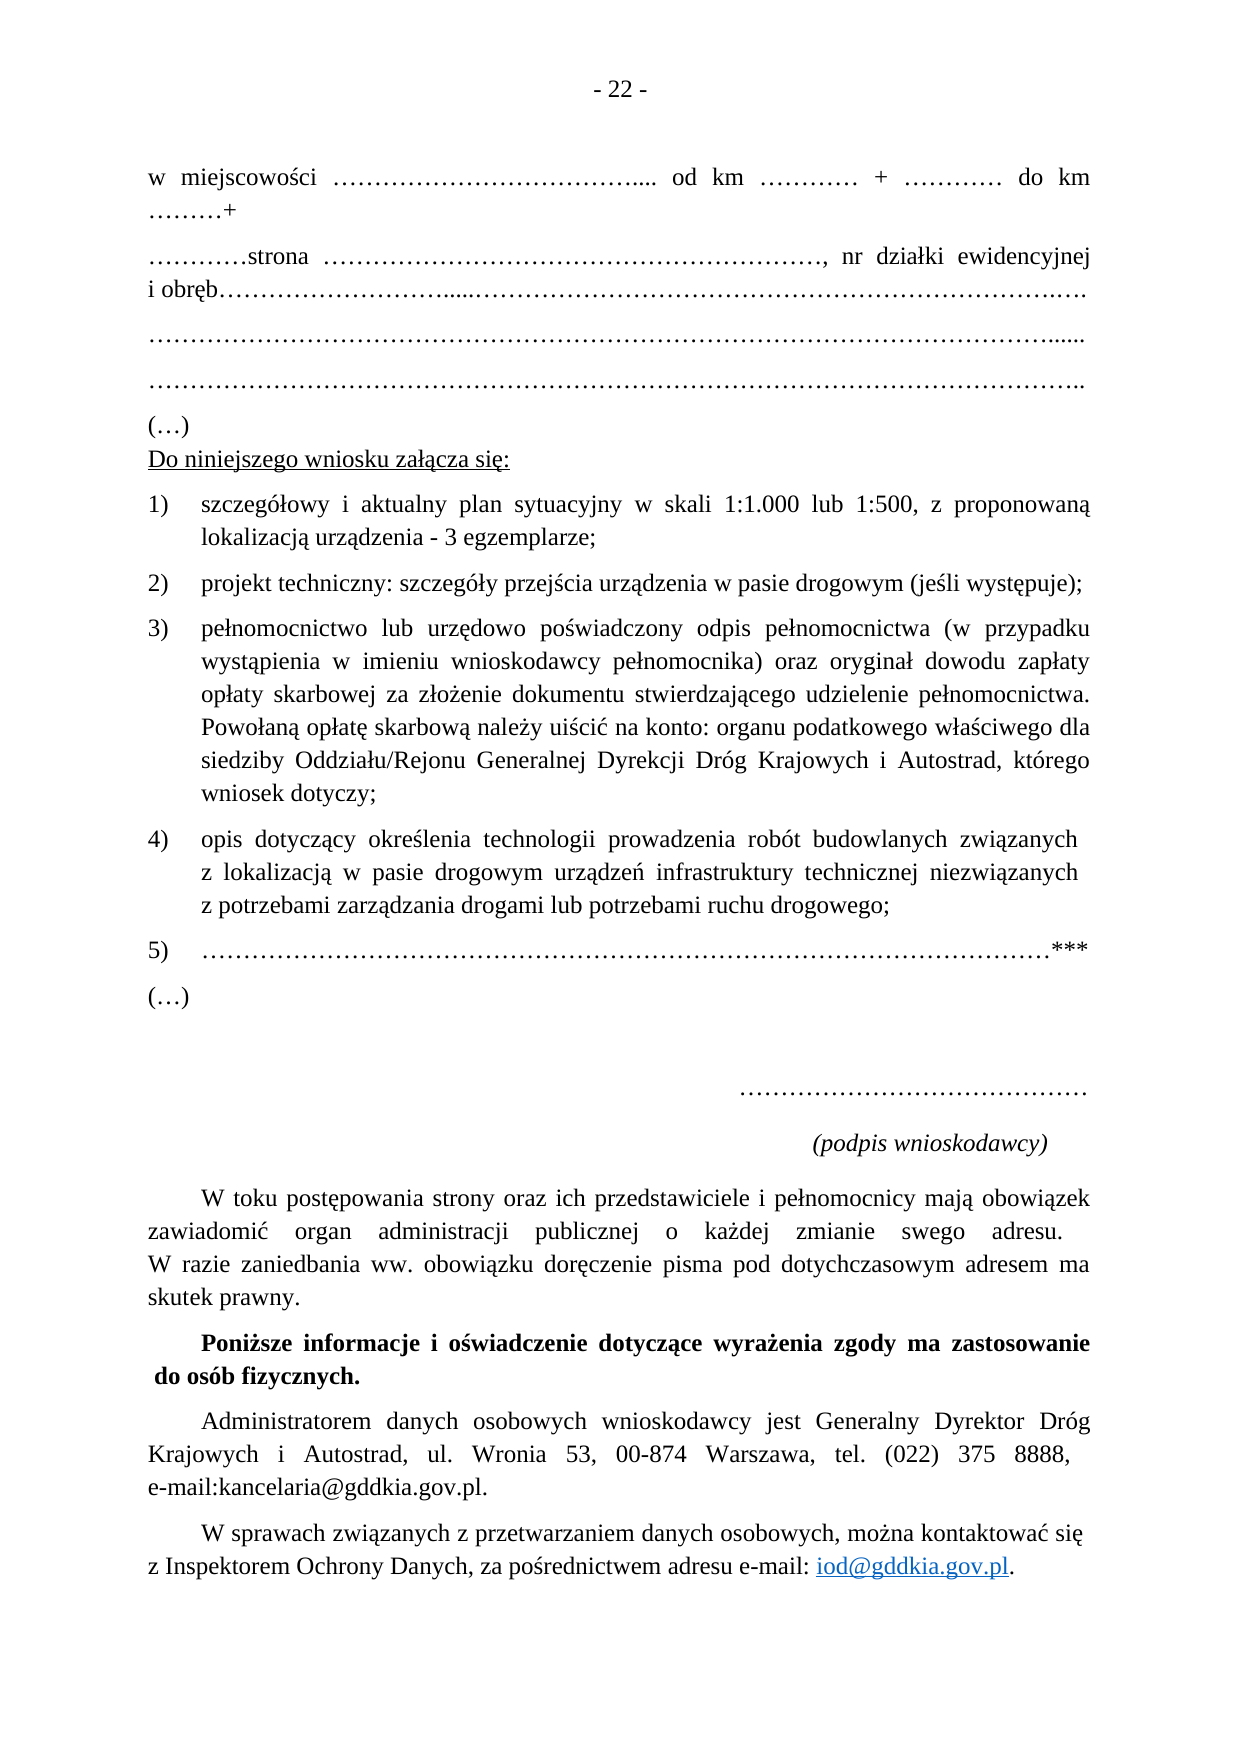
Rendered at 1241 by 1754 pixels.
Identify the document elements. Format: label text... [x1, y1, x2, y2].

text w miejscowości ……………………………….... od km ………… + ………… do km ………+ [148, 162, 1091, 224]
text W toku postępowania strony oraz ich przedstawiciele i pełnomocnicy mają obowiązek zawiadomić organ administracji publicznej o każdej zmianie swego adresu. W razie zaniedbania ww. obowiązku doręczenie pisma pod dotychczasowym adresem ma skutek prawny. [148, 1183, 1091, 1311]
text 5) …………………………………………………………………………………………*** [148, 935, 1091, 964]
text …………………………………… [148, 1072, 1091, 1101]
text …………strona ……………………………………………………, nr działki ewidencyjnej i obręb……………………….....…………………………………………………………….…. [148, 241, 1091, 303]
text ………………………………………………………………………………………………...... [148, 319, 1091, 348]
text Administratorem danych osobowych wnioskodawcy jest Generalny Dyrektor Dróg Krajowych i Autostrad, ul. Wronia 53, 00-874 Warszawa, tel. (022) 375 8888, e-mail:kancelaria@gddkia.gov.pl. [148, 1406, 1091, 1501]
text Do niniejszego wniosku załącza się: [148, 444, 1091, 472]
text (…) [148, 981, 1091, 1010]
text 3) pełnomocnictwo lub urzędowo poświadczony odpis pełnomocnictwa (w przypadku wystąpienia w imieniu wnioskodawcy pełnomocnika) oraz oryginał dowodu zapłaty opłaty skarbowej za złożenie dokumentu stwierdzającego udzielenie pełnomocnictwa. Powołaną opłatę skarbową należy uiścić na konto: organu podatkowego właściwego dla siedziby Oddziału/Rejonu Generalnej Dyrekcji Dróg Krajowych i Autostrad, którego wniosek dotyczy; [148, 613, 1091, 807]
text 1) szczegółowy i aktualny plan sytuacyjny w skali 1:1.000 lub 1:500, z proponowaną lokalizacją urządzenia - 3 egzemplarze; [148, 489, 1091, 551]
text (…) [148, 411, 1091, 439]
text Poniższe informacje i oświadczenie dotyczące wyrażenia zgody ma zastosowanie do osób fizycznych. [148, 1328, 1091, 1389]
text ………………………………………………………………………………………………….. [148, 365, 1091, 394]
text 2) projekt techniczny: szczegóły przejścia urządzenia w pasie drogowym (jeśli występuje); [148, 568, 1091, 596]
text 4) opis dotyczący określenia technologii prowadzenia robót budowlanych związanych z lokalizacją w pasie drogowym urządzeń infrastruktury technicznej niezwiązanych z potrzebami zarządzania drogami lub potrzebami ruchu drogowego; [148, 824, 1091, 919]
text W sprawach związanych z przetwarzaniem danych osobowych, można kontaktować się z Inspektorem Ochrony Danych, za pośrednictwem adresu e-mail: iod@gddkia.gov.pl. [148, 1518, 1091, 1580]
text (podpis wnioskodawcy) [812, 1128, 1091, 1156]
